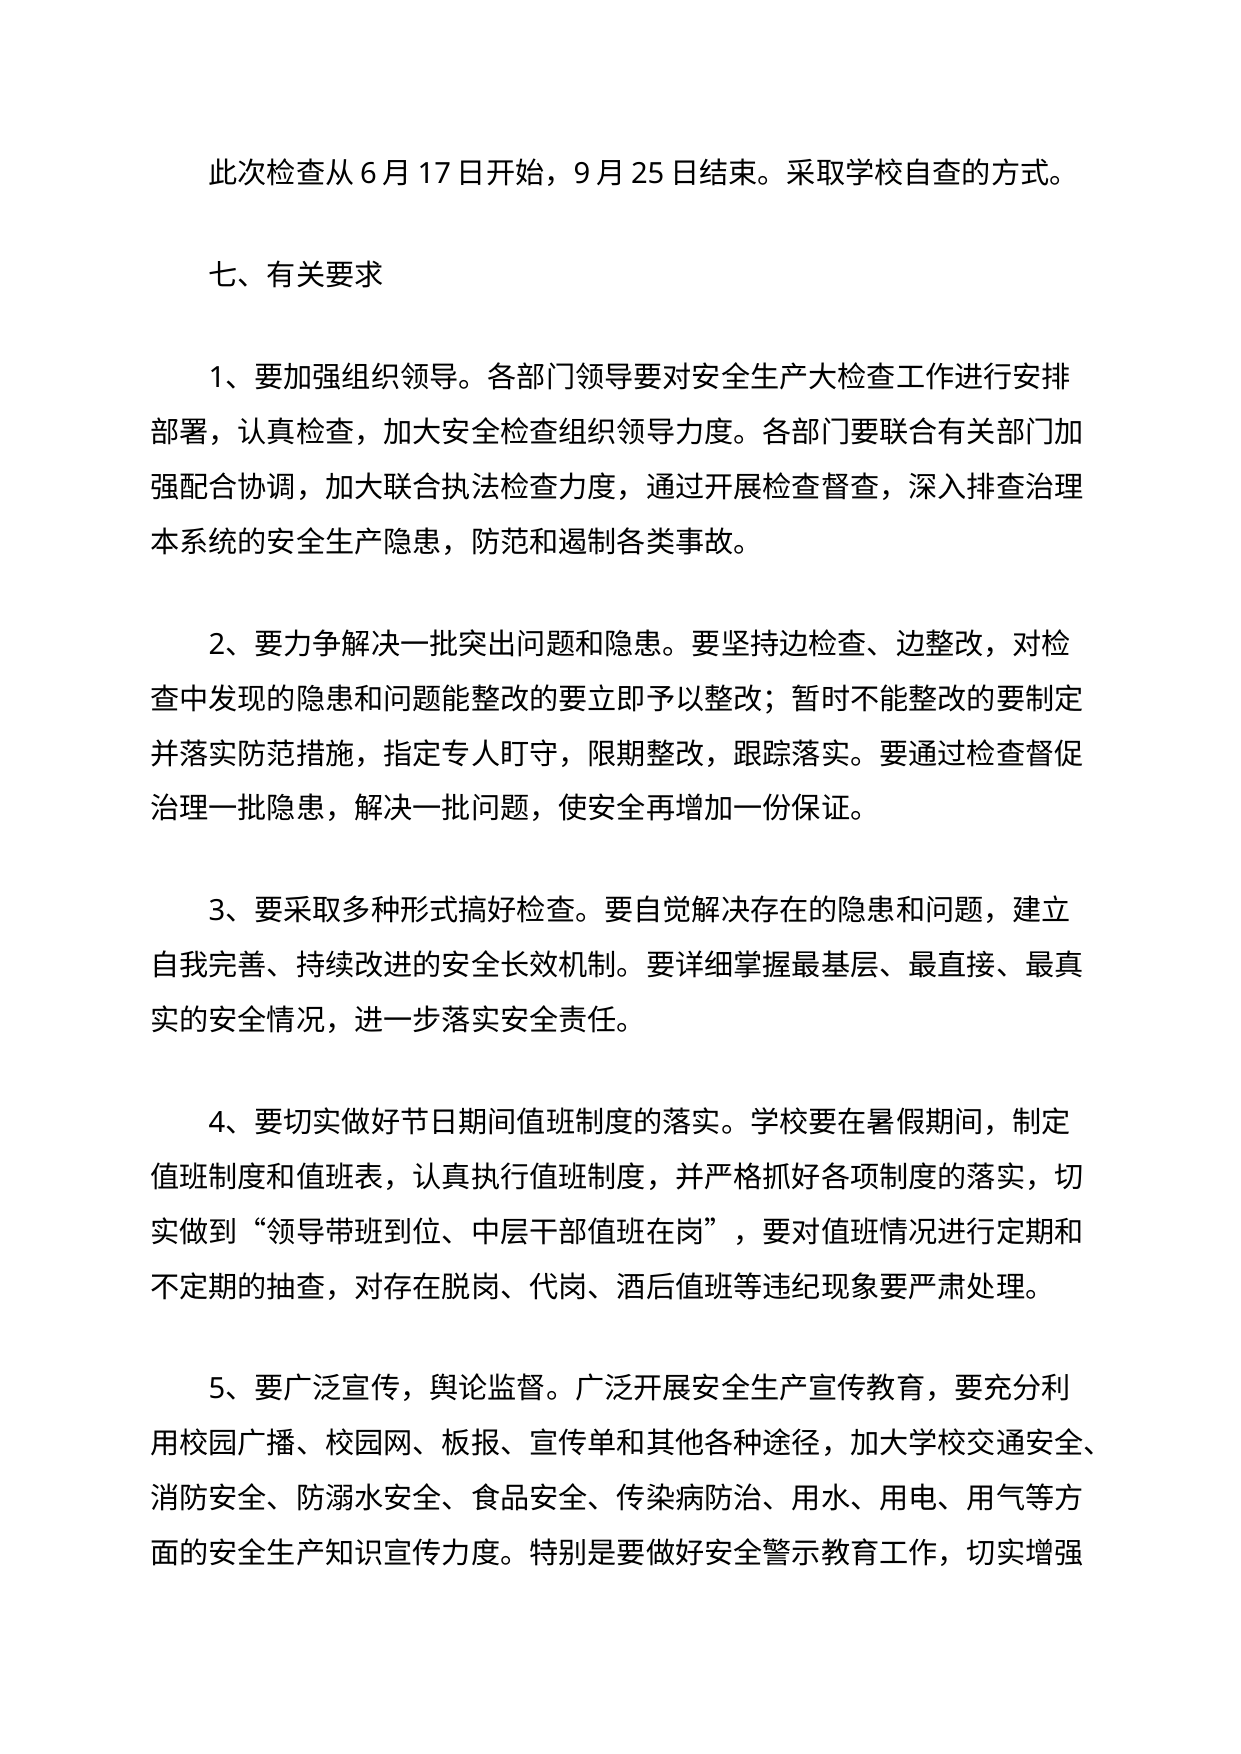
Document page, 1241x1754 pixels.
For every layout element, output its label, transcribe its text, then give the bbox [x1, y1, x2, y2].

text 3、要采取多种形式搞好检查。要自觉解决存在的隐患和问题，建立自我完善、持续改进的安全长效机制。要详细掌握最基层、最直接、最真实的安全情况，进一步落实安全责任。 [150, 887, 1090, 1039]
text 1、要加强组织领导。各部门领导要对安全生产大检查工作进行安排部署，认真检查，加大安全检查组织领导力度。各部门要联合有关部门加强配合协调，加大联合执法检查力度，通过开展检查督查，深入排查治理本系统的安全生产隐患，防范和遏制各类事故。 [150, 354, 1090, 561]
text 七、有关要求 [150, 252, 1090, 294]
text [150, 1365, 1090, 1572]
text 4、要切实做好节日期间值班制度的落实。学校要在暑假期间，制定值班制度和值班表，认真执行值班制度，并严格抓好各项制度的落实，切实做到“领导带班到位、中层干部值班在岗”，要对值班情况进行定期和不定期的抽查，对存在脱岗、代岗、酒后值班等违纪现象要严肃处理。 [150, 1098, 1090, 1306]
text 2、要力争解决一批突出问题和隐患。要坚持边检查、边整改，对检查中发现的隐患和问题能整改的要立即予以整改；暂时不能整改的要制定并落实防范措施，指定专人盯守，限期整改，跟踪落实。要通过检查督促治理一批隐患，解决一批问题，使安全再增加一份保证。 [150, 620, 1090, 827]
text 此次检查从6月17日开始，9月25日结束。采取学校自查的方式。 [150, 150, 1090, 192]
